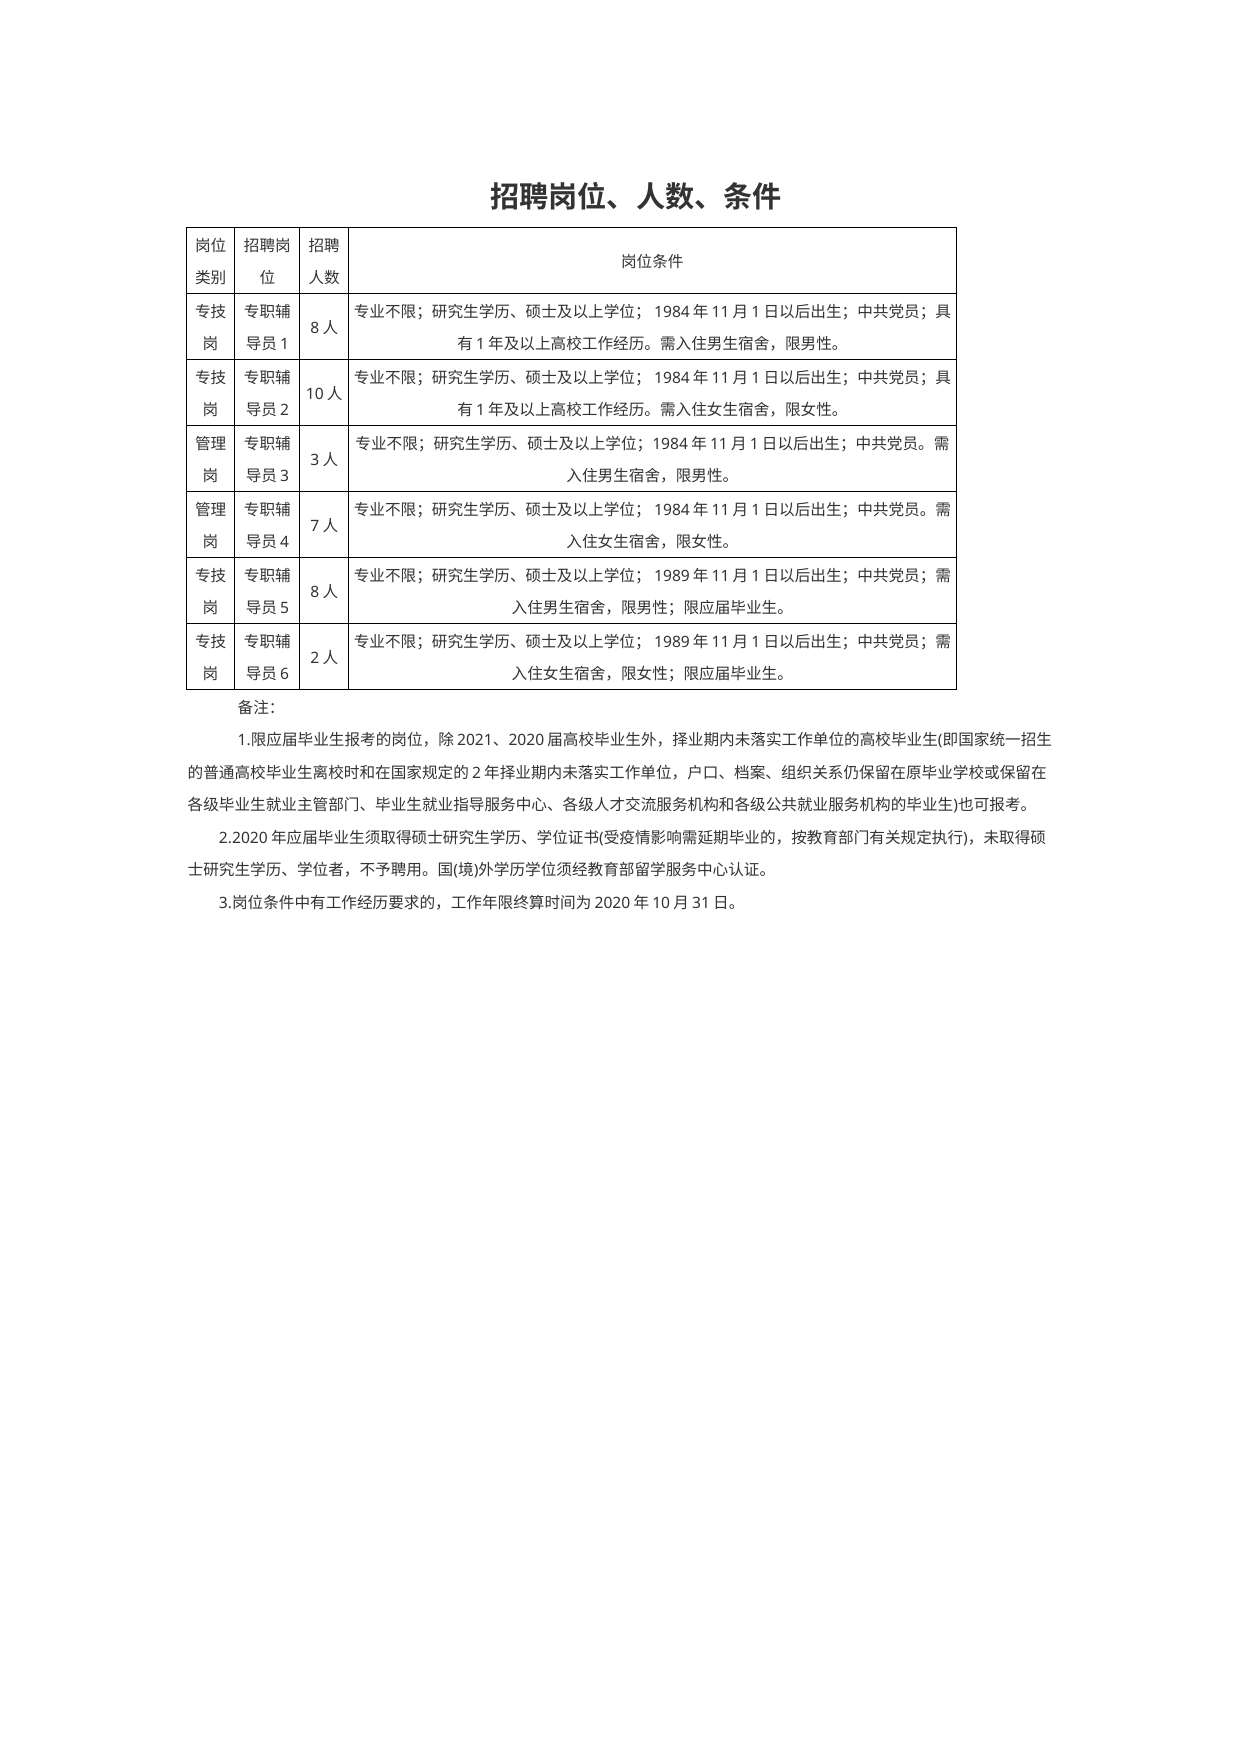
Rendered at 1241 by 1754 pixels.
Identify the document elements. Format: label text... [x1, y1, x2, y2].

table_cell 专业不限；研究生学历、硕士及以上学位；1984年11月1日以后出生；中共党员。需入住男生宿舍，限男性。 [349, 426, 956, 491]
table_cell 专业不限；研究生学历、硕士及以上学位； 1984年11月1日以后出生；中共党员；具有1年及以上高校工作经历。需入住男生宿舍，限男性。 [349, 294, 956, 359]
table_header 岗位条件 [349, 228, 956, 293]
table_cell 专技岗 [187, 294, 234, 359]
table_header 招聘人数 [300, 228, 348, 293]
table_cell 8人 [300, 558, 348, 623]
text 3.岗位条件中有工作经历要求的，工作年限终算时间为2020年10月31日。 [187, 885, 1053, 918]
table_header 招聘岗位 [235, 228, 299, 293]
table_cell 10人 [300, 360, 348, 425]
table_header 岗位类别 [187, 228, 234, 293]
table_cell 专职辅导员5 [235, 558, 299, 623]
table_cell 专技岗 [187, 360, 234, 425]
table_cell 专业不限；研究生学历、硕士及以上学位； 1984年11月1日以后出生；中共党员。需入住女生宿舍，限女性。 [349, 492, 956, 557]
table_cell 专职辅导员1 [235, 294, 299, 359]
table_cell 专业不限；研究生学历、硕士及以上学位； 1989年11月1日以后出生；中共党员；需入住男生宿舍，限男性；限应届毕业生。 [349, 558, 956, 623]
table_cell 专技岗 [187, 624, 234, 689]
table_cell 专职辅导员6 [235, 624, 299, 689]
table_cell 专技岗 [187, 558, 234, 623]
table_cell 专业不限；研究生学历、硕士及以上学位； 1989年11月1日以后出生；中共党员；需入住女生宿舍，限女性；限应届毕业生。 [349, 624, 956, 689]
table_cell 管理岗 [187, 492, 234, 557]
text 2.2020年应届毕业生须取得硕士研究生学历、学位证书(受疫情影响需延期毕业的，按教育部门有关规定执行)，未取得硕士研究生学历、学位者，不予聘用。国(境)外学历学位须经教育部留学服务中心认证。 [187, 820, 1053, 885]
table_cell 专业不限；研究生学历、硕士及以上学位； 1984年11月1日以后出生；中共党员；具有1年及以上高校工作经历。需入住女生宿舍，限女性。 [349, 360, 956, 425]
table_cell 专职辅导员4 [235, 492, 299, 557]
text 1.限应届毕业生报考的岗位，除2021、2020届高校毕业生外，择业期内未落实工作单位的高校毕业生(即国家统一招生的普通高校毕业生离校时和在国家规定的2年择业期内未落实工作单位，户口、档案、组织关系仍保留在原毕业学校或保留在各级毕业生就业主管部门、毕业生就业指导服务中心、各级人才交流服务机构和各级公共就业服务机构的毕业生)也可报考。 [187, 723, 1053, 820]
table_cell 管理岗 [187, 426, 234, 491]
table_cell 8人 [300, 294, 348, 359]
table_cell 专职辅导员2 [235, 360, 299, 425]
text 招聘岗位、人数、条件 [187, 162, 1053, 227]
table_cell 专职辅导员3 [235, 426, 299, 491]
table_cell 3人 [300, 426, 348, 491]
table_cell 7人 [300, 492, 348, 557]
text 备注： [187, 690, 1053, 723]
table_cell 2人 [300, 624, 348, 689]
